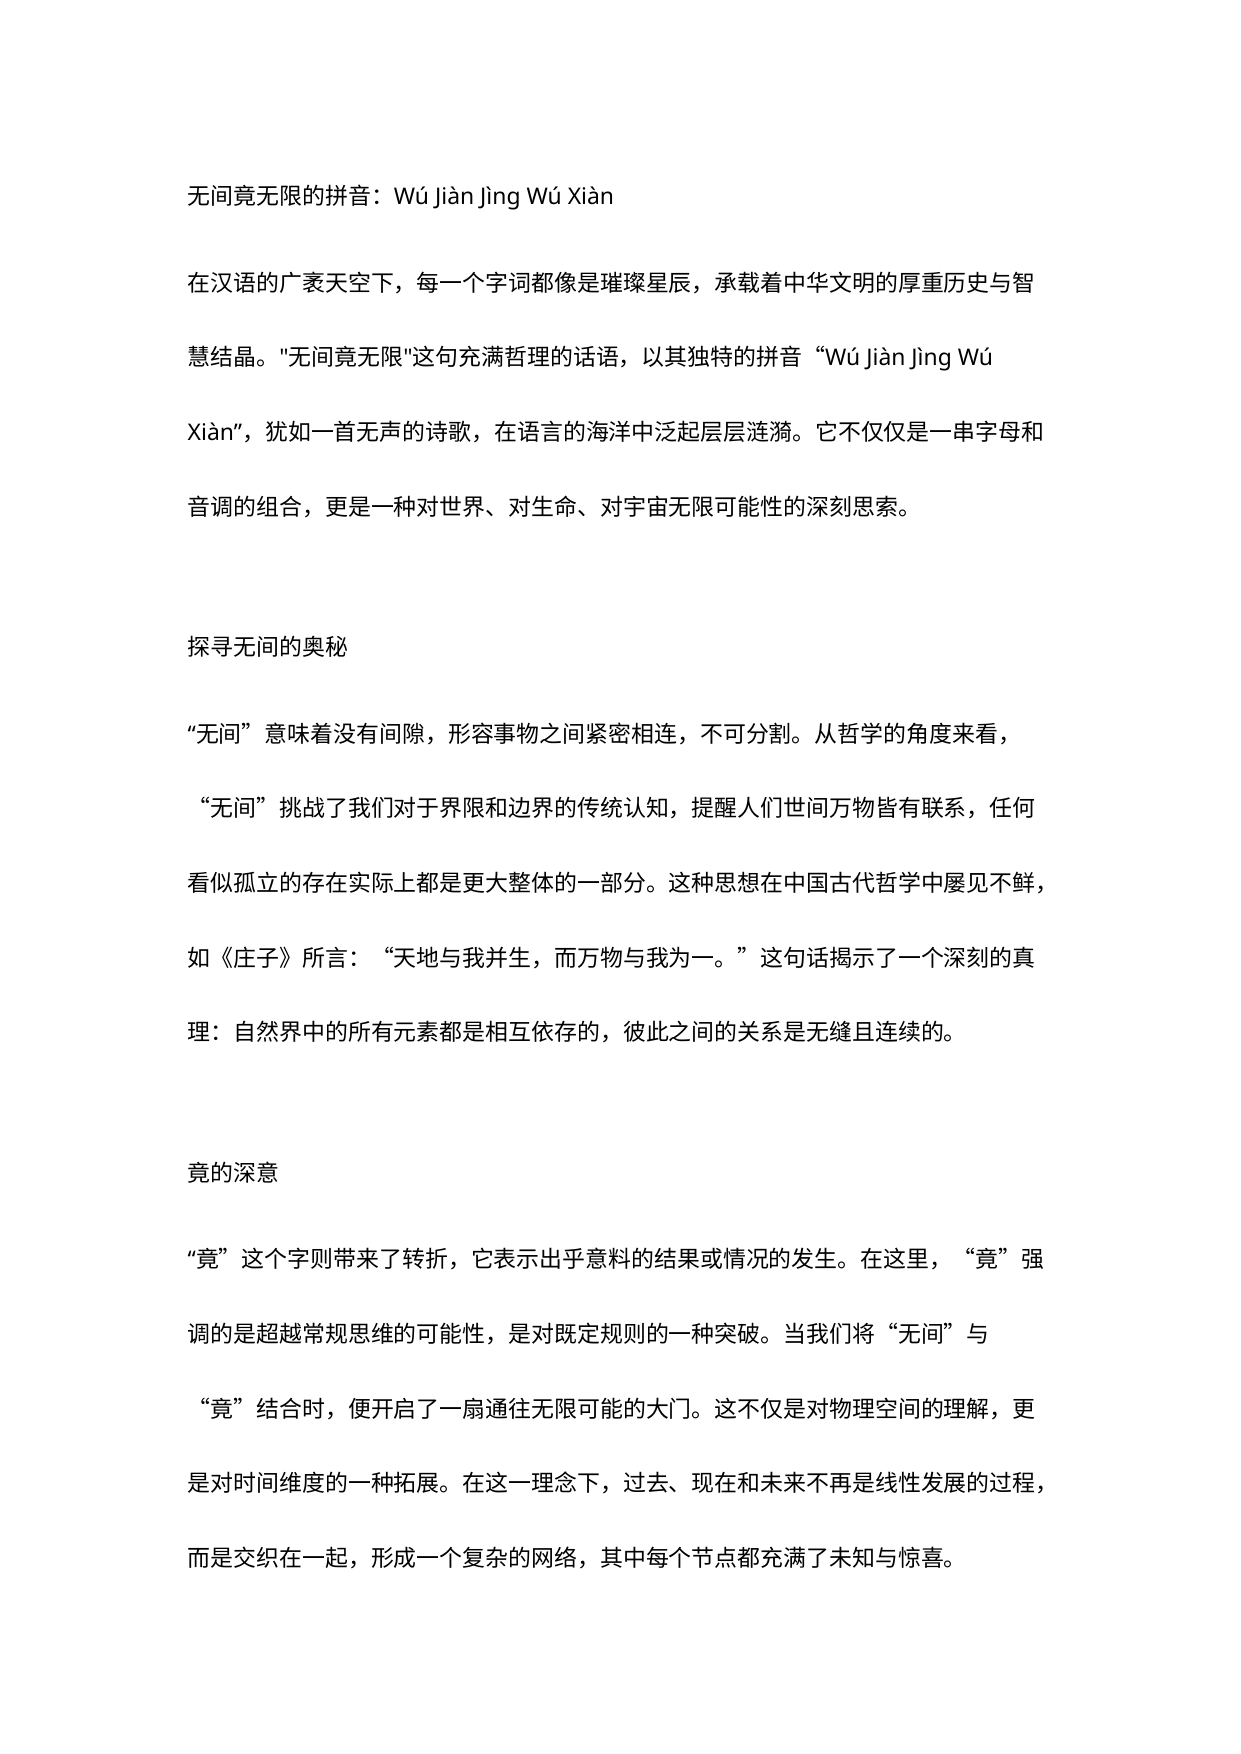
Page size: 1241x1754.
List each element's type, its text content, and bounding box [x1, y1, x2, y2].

text “无间”意味着没有间隙，形容事物之间紧密相连，不可分割。从哲学的角度来看，“无间”挑战了我们对于界限和边界的传统认知，提醒人们世间万物皆有联系，任何看似孤立的存在实际上都是更大整体的一部分。这种思想在中国古代哲学中屡见不鲜，如《庄子》所言：“天地与我并生，而万物与我为一。”这句话揭示了一个深刻的真理：自然界中的所有元素都是相互依存的，彼此之间的关系是无缝且连续的。 [187, 700, 1053, 1063]
text 探寻无间的奥秘 [187, 613, 1053, 678]
text 竟的深意 [187, 1139, 1053, 1204]
text “竟”这个字则带来了转折，它表示出乎意料的结果或情况的发生。在这里，“竟”强调的是超越常规思维的可能性，是对既定规则的一种突破。当我们将“无间”与“竟”结合时，便开启了一扇通往无限可能的大门。这不仅是对物理空间的理解，更是对时间维度的一种拓展。在这一理念下，过去、现在和未来不再是线性发展的过程，而是交织在一起，形成一个复杂的网络，其中每个节点都充满了未知与惊喜。 [187, 1225, 1053, 1589]
text 在汉语的广袤天空下，每一个字词都像是璀璨星辰，承载着中华文明的厚重历史与智慧结晶。"无间竟无限"这句充满哲理的话语，以其独特的拼音“Wú Jiàn Jìng Wú Xiàn”，犹如一首无声的诗歌，在语言的海洋中泛起层层涟漪。它不仅仅是一串字母和音调的组合，更是一种对世界、对生命、对宇宙无限可能性的深刻思索。 [187, 249, 1053, 538]
text 无间竟无限的拼音：Wú Jiàn Jìng Wú Xiàn [187, 162, 1053, 227]
